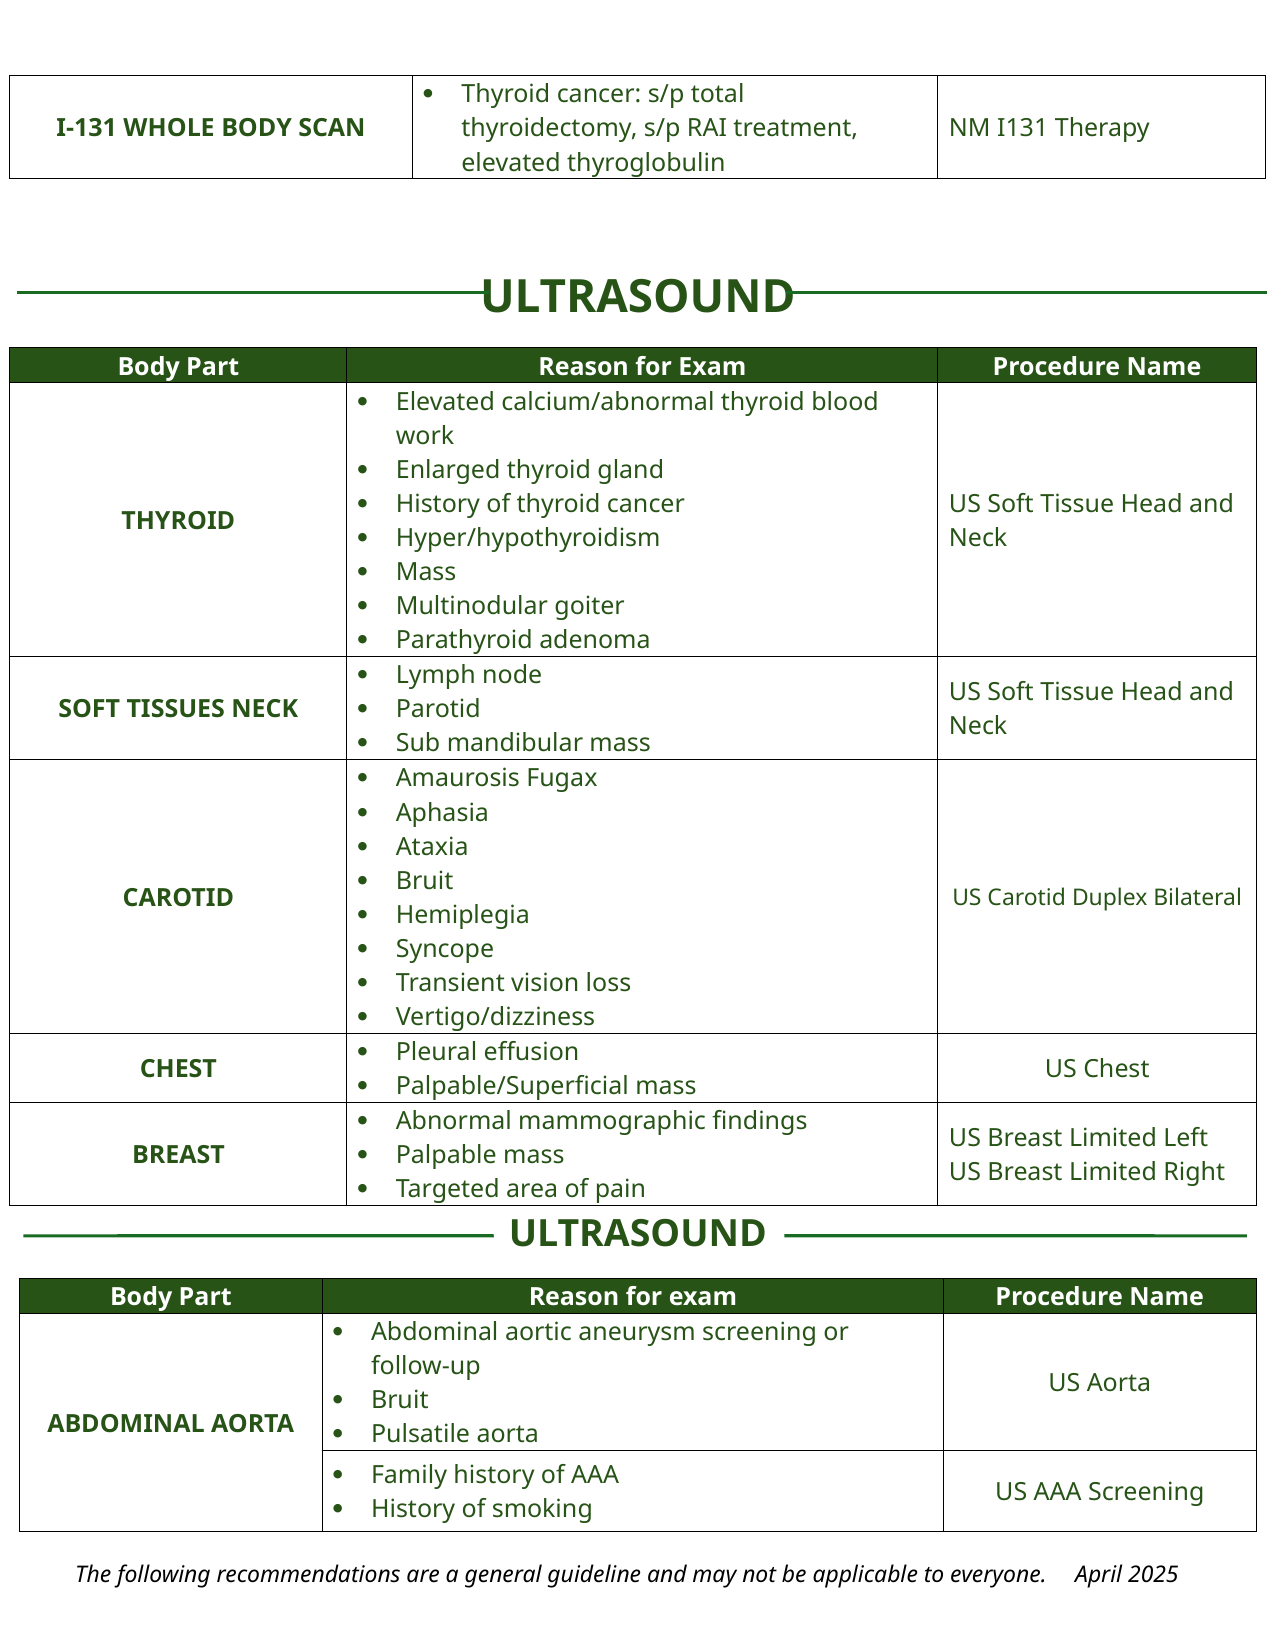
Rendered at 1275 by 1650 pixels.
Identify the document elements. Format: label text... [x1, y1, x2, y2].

table_cell Amaurosis Fugax Aphasia Ataxia Bruit Hemiplegia Syncope Transient vision loss Vertigo/dizziness [347, 760, 937, 1033]
table_cell SOFT TISSUES NECK [10, 657, 346, 759]
table_header Reason for exam [323, 1279, 943, 1313]
table_cell US Soft Tissue Head and Neck [938, 657, 1256, 759]
text ULTRASOUND [75, 263, 1200, 326]
table_cell CHEST [10, 1034, 346, 1102]
table_cell Elevated calcium/abnormal thyroid blood work Enlarged thyroid gland History of thyroid cancer Hyper/hypothyroidism Mass Multinodular goiter Parathyroid adenoma [347, 383, 937, 656]
table_cell Abnormal mammographic findings Palpable mass Targeted area of pain [347, 1103, 937, 1205]
table_header Body Part [20, 1279, 322, 1313]
table_header Body Part [10, 348, 346, 382]
table_cell US Aorta [944, 1314, 1256, 1450]
table_cell CAROTID [10, 760, 346, 1033]
table_cell ABDOMINAL AORTA [20, 1314, 322, 1531]
table_cell THYROID [10, 383, 346, 656]
table_cell I-131 WHOLE BODY SCAN [10, 76, 412, 178]
table_header Reason for Exam [347, 348, 937, 382]
table_cell Pleural effusion Palpable/Superficial mass [347, 1034, 937, 1102]
table_cell US Soft Tissue Head and Neck [938, 383, 1256, 656]
table_cell Thyroid cancer: s/p total thyroidectomy, s/p RAI treatment, elevated thyroglobulin [413, 76, 937, 178]
table_header Procedure Name [938, 348, 1256, 382]
table_cell US Breast Limited Left US Breast Limited Right [938, 1103, 1256, 1205]
table_cell US Chest [938, 1034, 1256, 1102]
table_cell NM I131 Therapy [938, 76, 1265, 178]
text ULTRASOUND [75, 1206, 1200, 1257]
table_cell US Carotid Duplex Bilateral [938, 760, 1256, 1033]
table_header Procedure Name [944, 1279, 1256, 1313]
table_cell Family history of AAA History of smoking [323, 1451, 943, 1531]
table_cell Abdominal aortic aneurysm screening or follow-up Bruit Pulsatile aorta [323, 1314, 943, 1450]
table_cell Lymph node Parotid Sub mandibular mass [347, 657, 937, 759]
table_cell US AAA Screening [944, 1451, 1256, 1531]
table_cell BREAST [10, 1103, 346, 1205]
